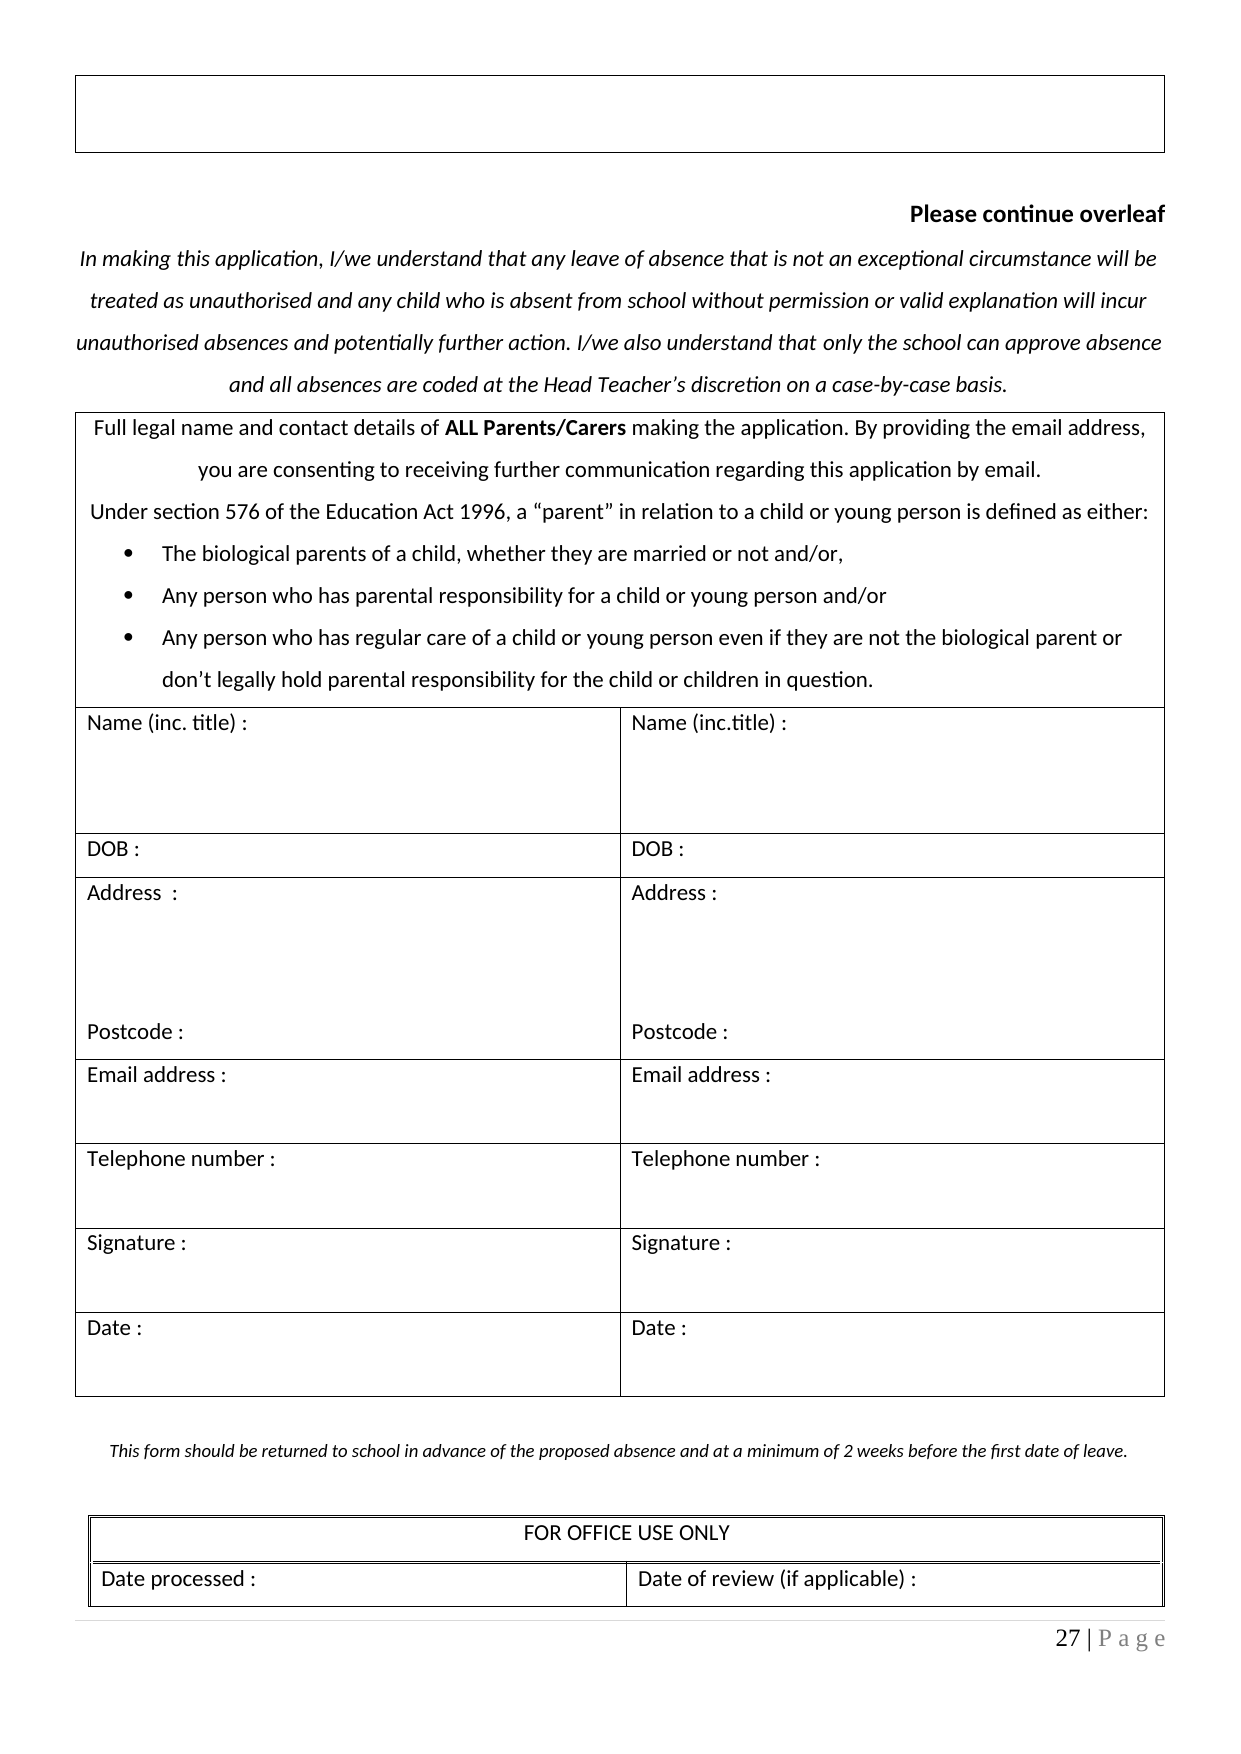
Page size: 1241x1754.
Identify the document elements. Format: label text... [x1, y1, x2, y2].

table_cell Telephone number : [621, 1144, 1164, 1227]
table_header Full legal name and contact details of ALL Parents/Carers making the application. By providing the email address, you are consenting to receiving further communication regarding this application by email. Under section 576 of the Education Act 1996, a “parent” in relation to a child or young person is defined as either: The biological parents of a child, whether they are married or not and/or, Any person who has parental responsibility for a child or young person and/or Any person who has regular care of a child or young person even if they are not the biological parent or don’t legally hold parental responsibility for the child or children in question. [76, 413, 1164, 707]
text In making this application, I/we understand that any leave of absence that is not an exceptional circumstance will be treated as unauthorised and any child who is absent from school without permission or valid explanation will incur unauthorised absences and potentially further action. I/we also understand that only the school can approve absence and all absences are coded at the Head Teacher’s discretion on a case-by-case basis. [75, 244, 1165, 398]
text This form should be returned to school in advance of the proposed absence and at a minimum of 2 weeks before the first date of leave. [75, 1439, 1165, 1462]
table_cell Signature : [621, 1229, 1164, 1312]
table_cell Name (inc.title) : [621, 708, 1164, 833]
table_cell Name (inc. title) : [76, 708, 620, 833]
table_cell Address : [76, 878, 620, 1017]
table_cell Email address : [76, 1060, 620, 1143]
table_cell Address : [621, 878, 1164, 1017]
table_cell DOB : [76, 834, 620, 877]
table_cell Date of review (if applicable) : [627, 1561, 1162, 1606]
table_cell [76, 76, 1164, 152]
table_cell DOB : [621, 834, 1164, 877]
table_cell Postcode : [76, 1017, 620, 1059]
table_cell Date : [621, 1313, 1164, 1396]
table_cell Email address : [621, 1060, 1164, 1143]
table_header FOR OFFICE USE ONLY [91, 1518, 1162, 1561]
table_cell Signature : [76, 1229, 620, 1312]
table_cell Date : [76, 1313, 620, 1396]
text Please continue overleaf [75, 198, 1165, 229]
table_cell Postcode : [621, 1017, 1164, 1059]
table_cell Telephone number : [76, 1144, 620, 1227]
table_cell Date processed : [91, 1561, 626, 1606]
